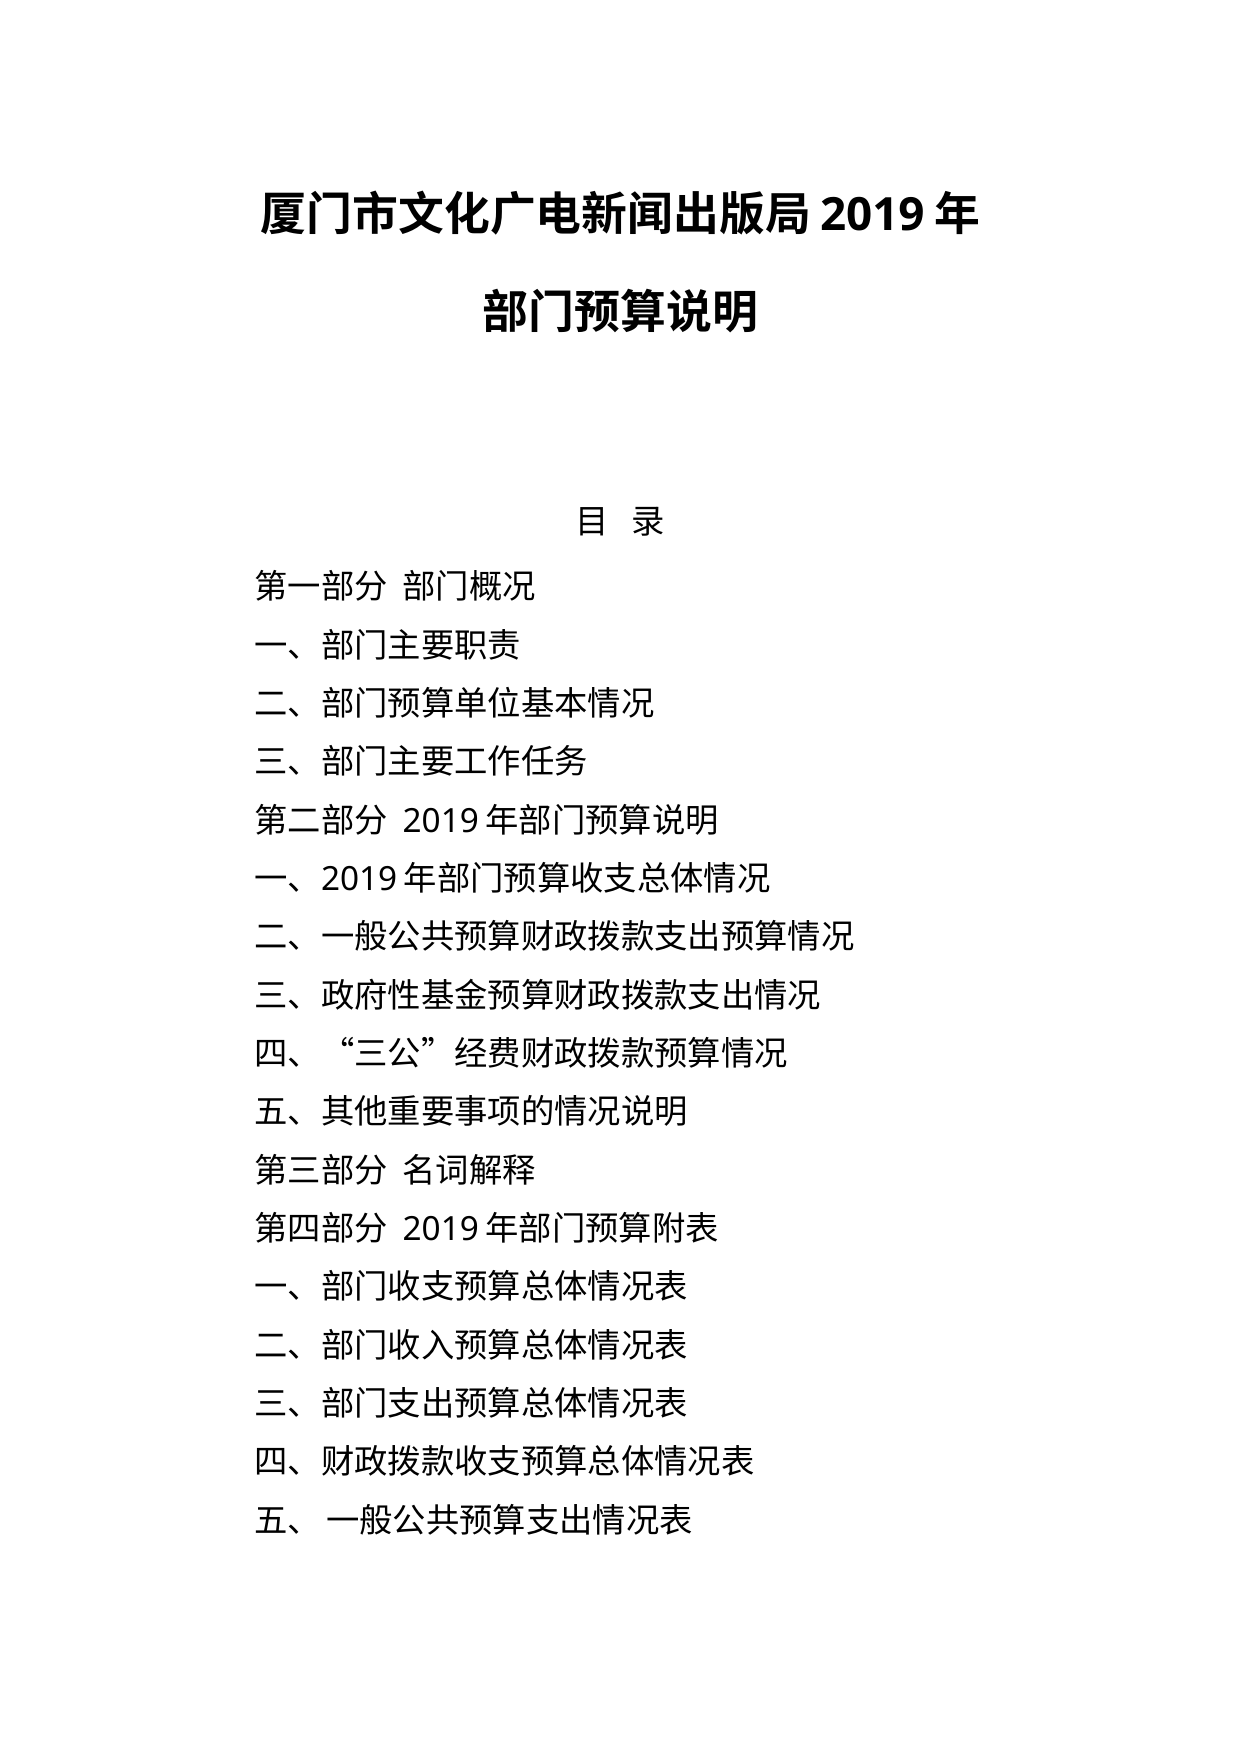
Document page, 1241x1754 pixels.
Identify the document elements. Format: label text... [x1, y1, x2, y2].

text 第三部分 名词解释 [187, 1135, 1053, 1194]
text 目 录 [187, 487, 1053, 552]
text 二、部门收入预算总体情况表 [187, 1310, 1053, 1369]
text 第二部分 2019年部门预算说明 [187, 785, 1053, 844]
text 五、其他重要事项的情况说明 [187, 1077, 1053, 1135]
text 三、政府性基金预算财政拨款支出情况 [187, 960, 1053, 1019]
text 一、部门收支预算总体情况表 [187, 1252, 1053, 1310]
text 二、一般公共预算财政拨款支出预算情况 [187, 902, 1053, 960]
text 四、财政拨款收支预算总体情况表 [187, 1427, 1053, 1485]
text 部门预算说明 [187, 259, 1053, 357]
text 一、2019年部门预算收支总体情况 [187, 844, 1053, 902]
text 四、“三公”经费财政拨款预算情况 [187, 1019, 1053, 1077]
text 三、部门主要工作任务 [187, 727, 1053, 785]
text 厦门市文化广电新闻出版局2019年 [187, 162, 1053, 259]
text 三、部门支出预算总体情况表 [187, 1369, 1053, 1427]
text 第一部分 部门概况 [187, 552, 1053, 610]
text 二、部门预算单位基本情况 [187, 669, 1053, 727]
text 五、 一般公共预算支出情况表 [187, 1485, 1053, 1544]
text 一、部门主要职责 [187, 610, 1053, 669]
text 第四部分 2019年部门预算附表 [187, 1194, 1053, 1252]
